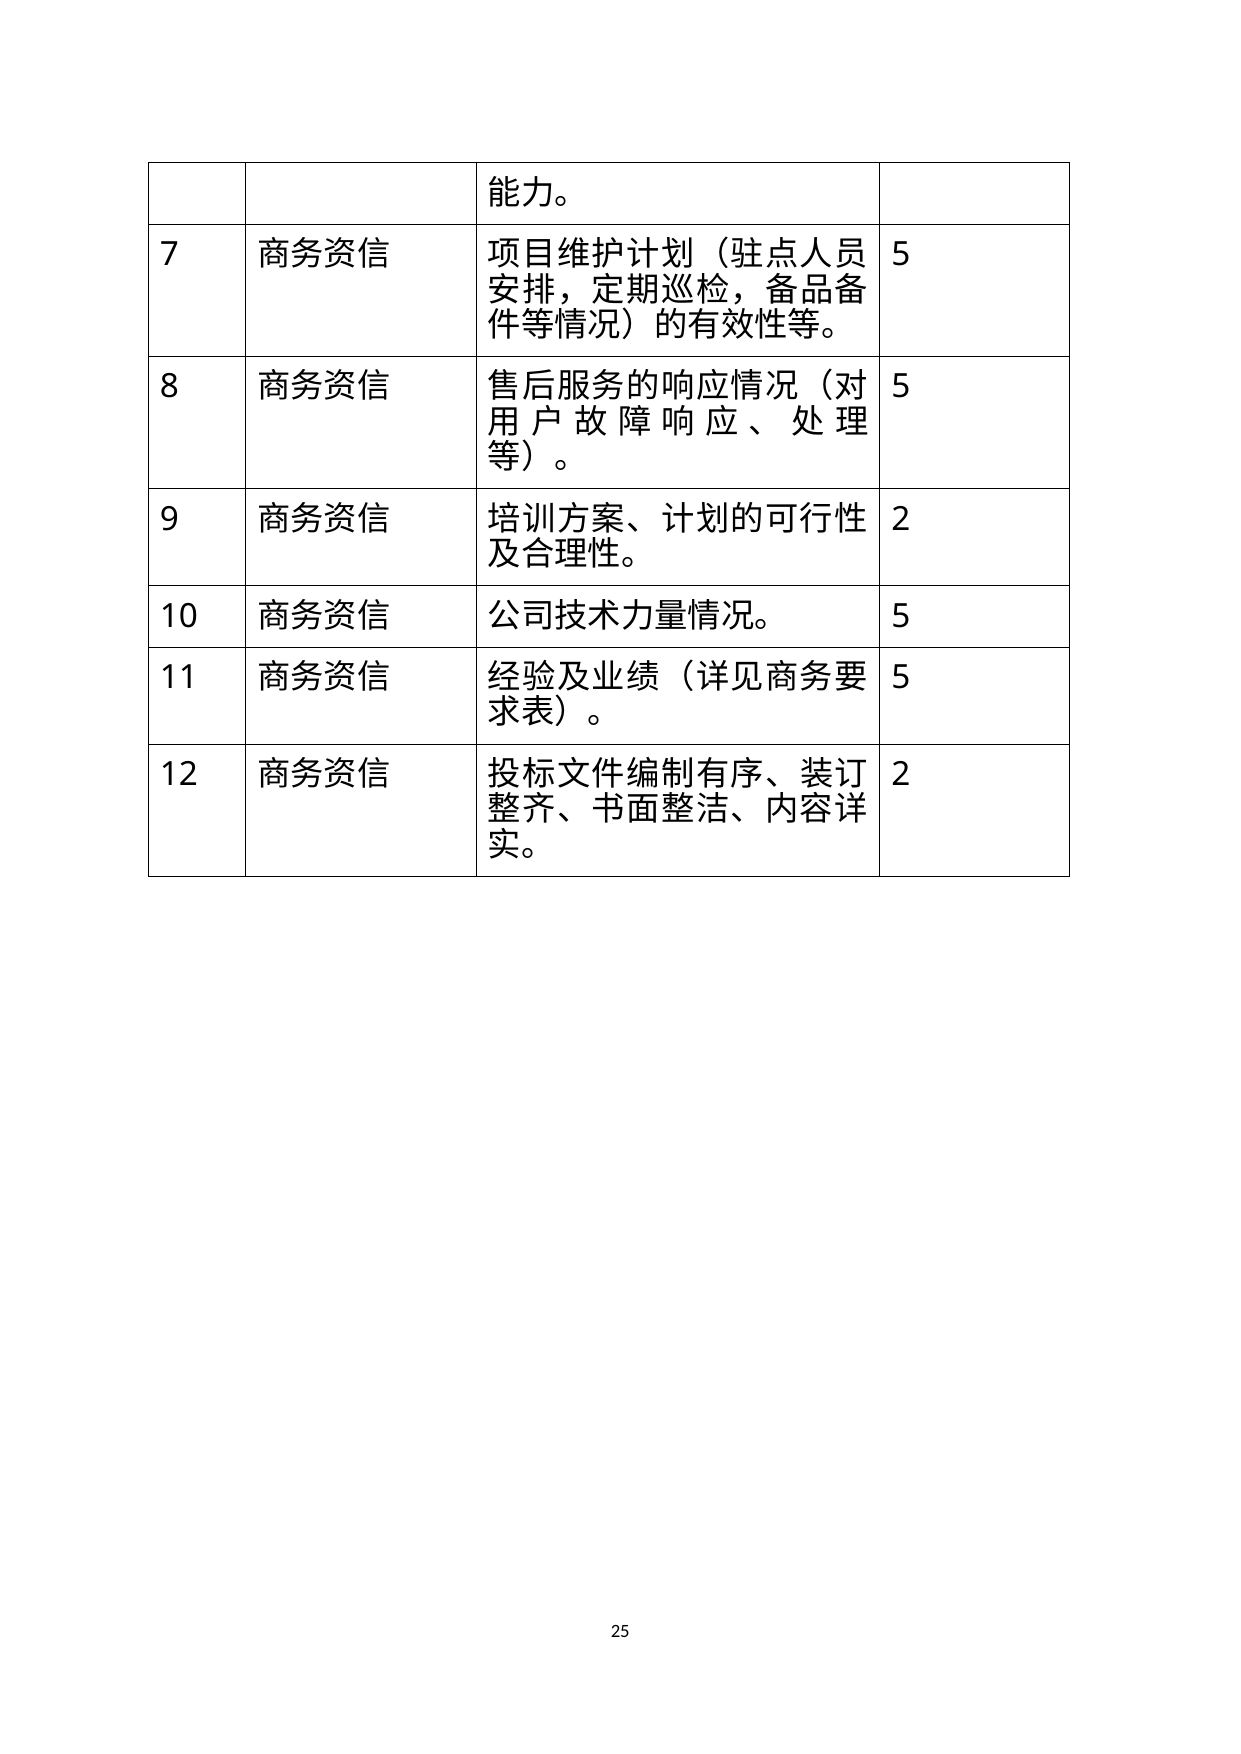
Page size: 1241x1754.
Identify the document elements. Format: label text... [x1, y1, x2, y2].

table_cell 5 [880, 163, 1069, 224]
table_cell 5 [880, 648, 1069, 743]
table_cell 12 [149, 745, 245, 876]
table_cell 5 [880, 586, 1069, 647]
table_cell 9 [149, 489, 245, 585]
table_cell 经验及业绩（详见商务要求表）。 [477, 648, 879, 743]
table_cell 项目维护计划（驻点人员安排，定期巡检，备品备件等情况）的有效性等。 [477, 225, 879, 356]
table_cell 商务资信 [246, 586, 476, 647]
table_cell 5 [880, 357, 1069, 488]
table_cell 2 [880, 489, 1069, 585]
table_cell 公司技术力量情况。 [477, 586, 879, 647]
table_cell 8 [149, 357, 245, 488]
table_cell 10 [149, 586, 245, 647]
table_cell 售后服务的响应情况（对用户故障响应、处理等）。 [477, 357, 879, 488]
table_cell 投标文件编制有序、装订整齐、书面整洁、内容详实。 [477, 745, 879, 876]
table_cell 培训方案、计划的可行性及合理性。 [477, 489, 879, 585]
table_cell 商务资信 [246, 225, 476, 356]
table_cell 5 [880, 225, 1069, 356]
table_cell 11 [149, 648, 245, 743]
table_cell 系统集成项目组实施人员能力。 [477, 163, 879, 224]
table_cell 商务资信 [246, 489, 476, 585]
table_cell 商务资信 [246, 648, 476, 743]
table_cell 商务资信 [246, 745, 476, 876]
table_cell 6 [149, 163, 245, 224]
table_cell 2 [880, 745, 1069, 876]
table_cell 商务资信 [246, 357, 476, 488]
table_cell 技术 [246, 163, 476, 224]
table_cell 7 [149, 225, 245, 356]
